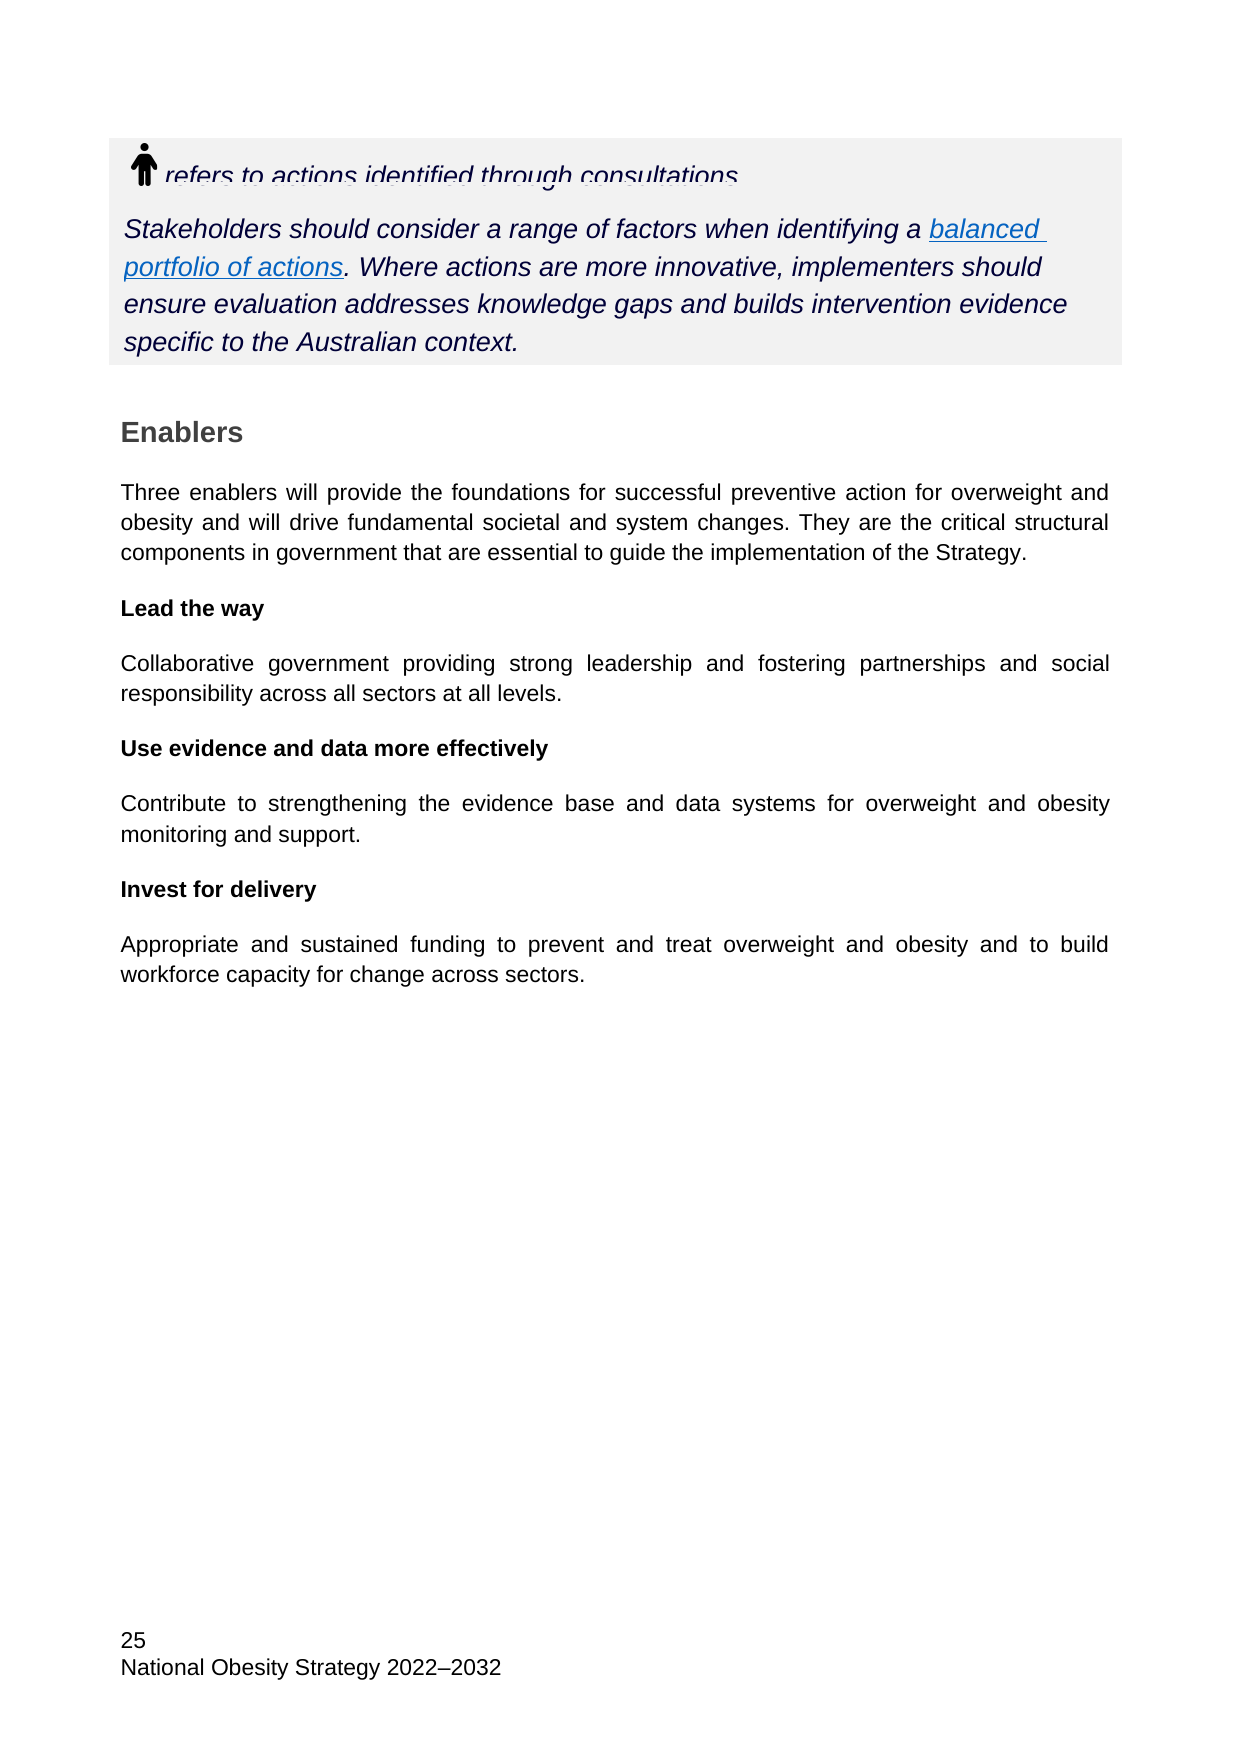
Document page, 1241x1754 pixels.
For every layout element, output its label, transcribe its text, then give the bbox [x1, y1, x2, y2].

subtitle Enablers [120, 415, 1110, 449]
text Stakeholders should consider a range of factors when identifying a balanced portfolio of actions. Where actions are more innovative, implementers should ensure evaluation addresses knowledge gaps and builds intervention evidence specific to the Australian context. [112, 205, 1119, 362]
text Three enablers will provide the foundations for successful preventive action for overweight and obesity and will drive fundamental societal and system changes. They are the critical structural components in government that are essential to guide the implementation of the Strategy. [120, 479, 1110, 566]
text Collaborative government providing strong leadership and fostering partnerships and social responsibility across all sectors at all levels. [120, 650, 1110, 706]
text Use evidence and data more effectively [120, 735, 1110, 762]
text Contribute to strengthening the evidence base and data systems for overweight and obesity monitoring and support. [120, 790, 1110, 847]
text Lead the way [120, 594, 1110, 621]
picture [131, 143, 158, 186]
text refers to actions identified through consultations. [112, 141, 1119, 185]
text Appropriate and sustained funding to prevent and treat overweight and obesity and to build workforce capacity for change across sectors. [120, 931, 1110, 988]
text Invest for delivery [120, 876, 1110, 902]
